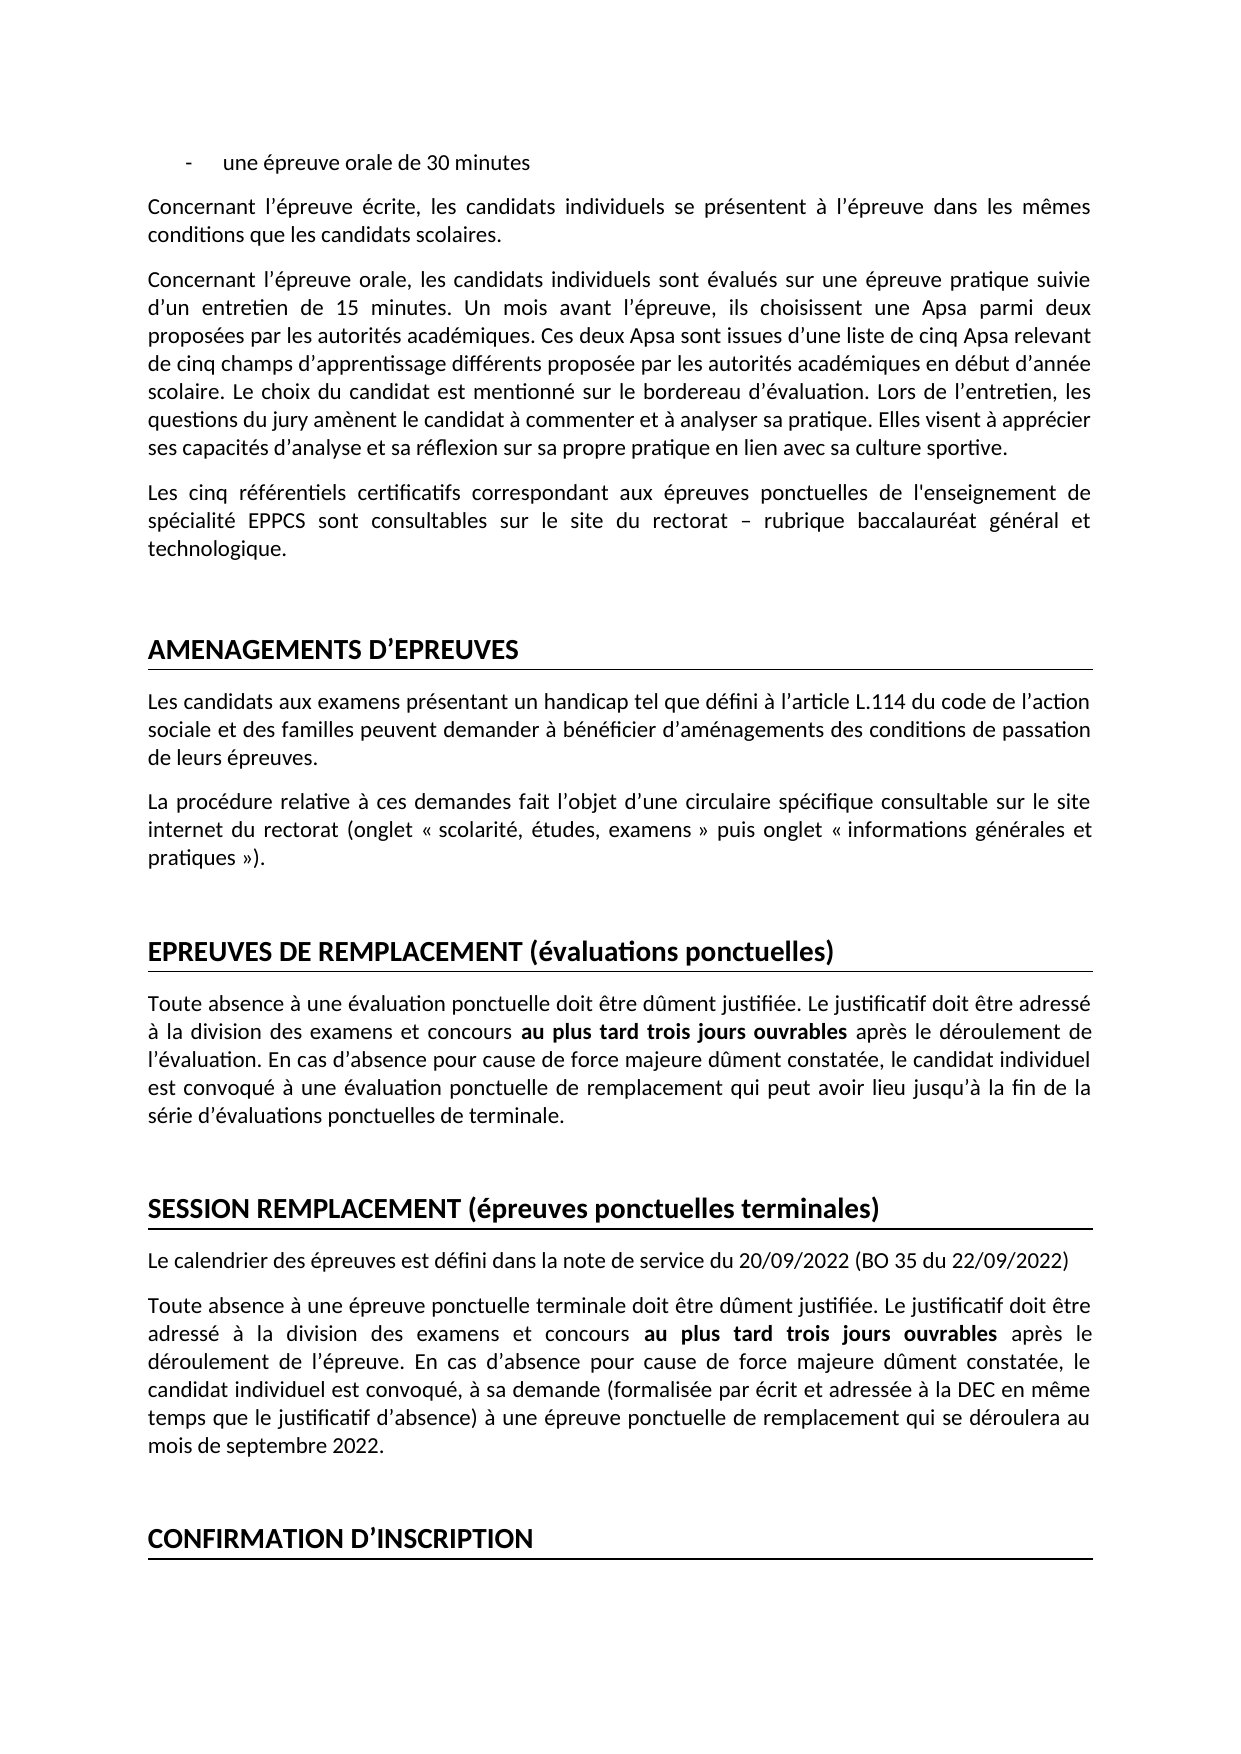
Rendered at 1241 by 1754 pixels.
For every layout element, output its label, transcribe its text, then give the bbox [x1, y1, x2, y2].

text Toute absence à une épreuve ponctuelle terminale doit être dûment justifiée. Le justificatif doit être adressé à la division des examens et concours au plus tard trois jours ouvrables après le déroulement de l’épreuve. En cas d’absence pour cause de force majeure dûment constatée, le candidat individuel est convoqué, à sa demande (formalisée par écrit et adressée à la DEC en même temps que le justificatif d’absence) à une épreuve ponctuelle de remplacement qui se déroulera au mois de septembre 2022. [148, 1291, 1093, 1459]
text SESSION REMPLACEMENT (épreuves ponctuelles terminales) [148, 1190, 1093, 1228]
text AMENAGEMENTS D’EPREUVES [148, 631, 1093, 669]
text Concernant l’épreuve écrite, les candidats individuels se présentent à l’épreuve dans les mêmes conditions que les candidats scolaires. [148, 192, 1093, 248]
text CONFIRMATION D’INSCRIPTION [148, 1520, 1093, 1558]
list une épreuve orale de 30 minutes [185, 148, 1093, 176]
text EPREUVES DE REMPLACEMENT (évaluations ponctuelles) [148, 933, 1093, 971]
text La procédure relative à ces demandes fait l’objet d’une circulaire spécifique consultable sur le site internet du rectorat (onglet « scolarité, études, examens » puis onglet « informations générales et pratiques »). [148, 787, 1093, 872]
text Les candidats aux examens présentant un handicap tel que défini à l’article L.114 du code de l’action sociale et des familles peuvent demander à bénéficier d’aménagements des conditions de passation de leurs épreuves. [148, 687, 1093, 771]
text Les cinq référentiels certificatifs correspondant aux épreuves ponctuelles de l'enseignement de spécialité EPPCS sont consultables sur le site du rectorat – rubrique baccalauréat général et technologique. [148, 478, 1093, 562]
text Concernant l’épreuve orale, les candidats individuels sont évalués sur une épreuve pratique suivie d’un entretien de 15 minutes. Un mois avant l’épreuve, ils choisissent une Apsa parmi deux proposées par les autorités académiques. Ces deux Apsa sont issues d’une liste de cinq Apsa relevant de cinq champs d’apprentissage différents proposée par les autorités académiques en début d’année scolaire. Le choix du candidat est mentionné sur le bordereau d’évaluation. Lors de l’entretien, les questions du jury amènent le candidat à commenter et à analyser sa pratique. Elles visent à apprécier ses capacités d’analyse et sa réflexion sur sa propre pratique en lien avec sa culture sportive. [148, 265, 1093, 461]
text Le calendrier des épreuves est défini dans la note de service du 20/09/2022 (BO 35 du 22/09/2022) [148, 1246, 1093, 1274]
text Toute absence à une évaluation ponctuelle doit être dûment justifiée. Le justificatif doit être adressé à la division des examens et concours au plus tard trois jours ouvrables après le déroulement de l’évaluation. En cas d’absence pour cause de force majeure dûment constatée, le candidat individuel est convoqué à une évaluation ponctuelle de remplacement qui peut avoir lieu jusqu’à la fin de la série d’évaluations ponctuelles de terminale. [148, 989, 1093, 1129]
